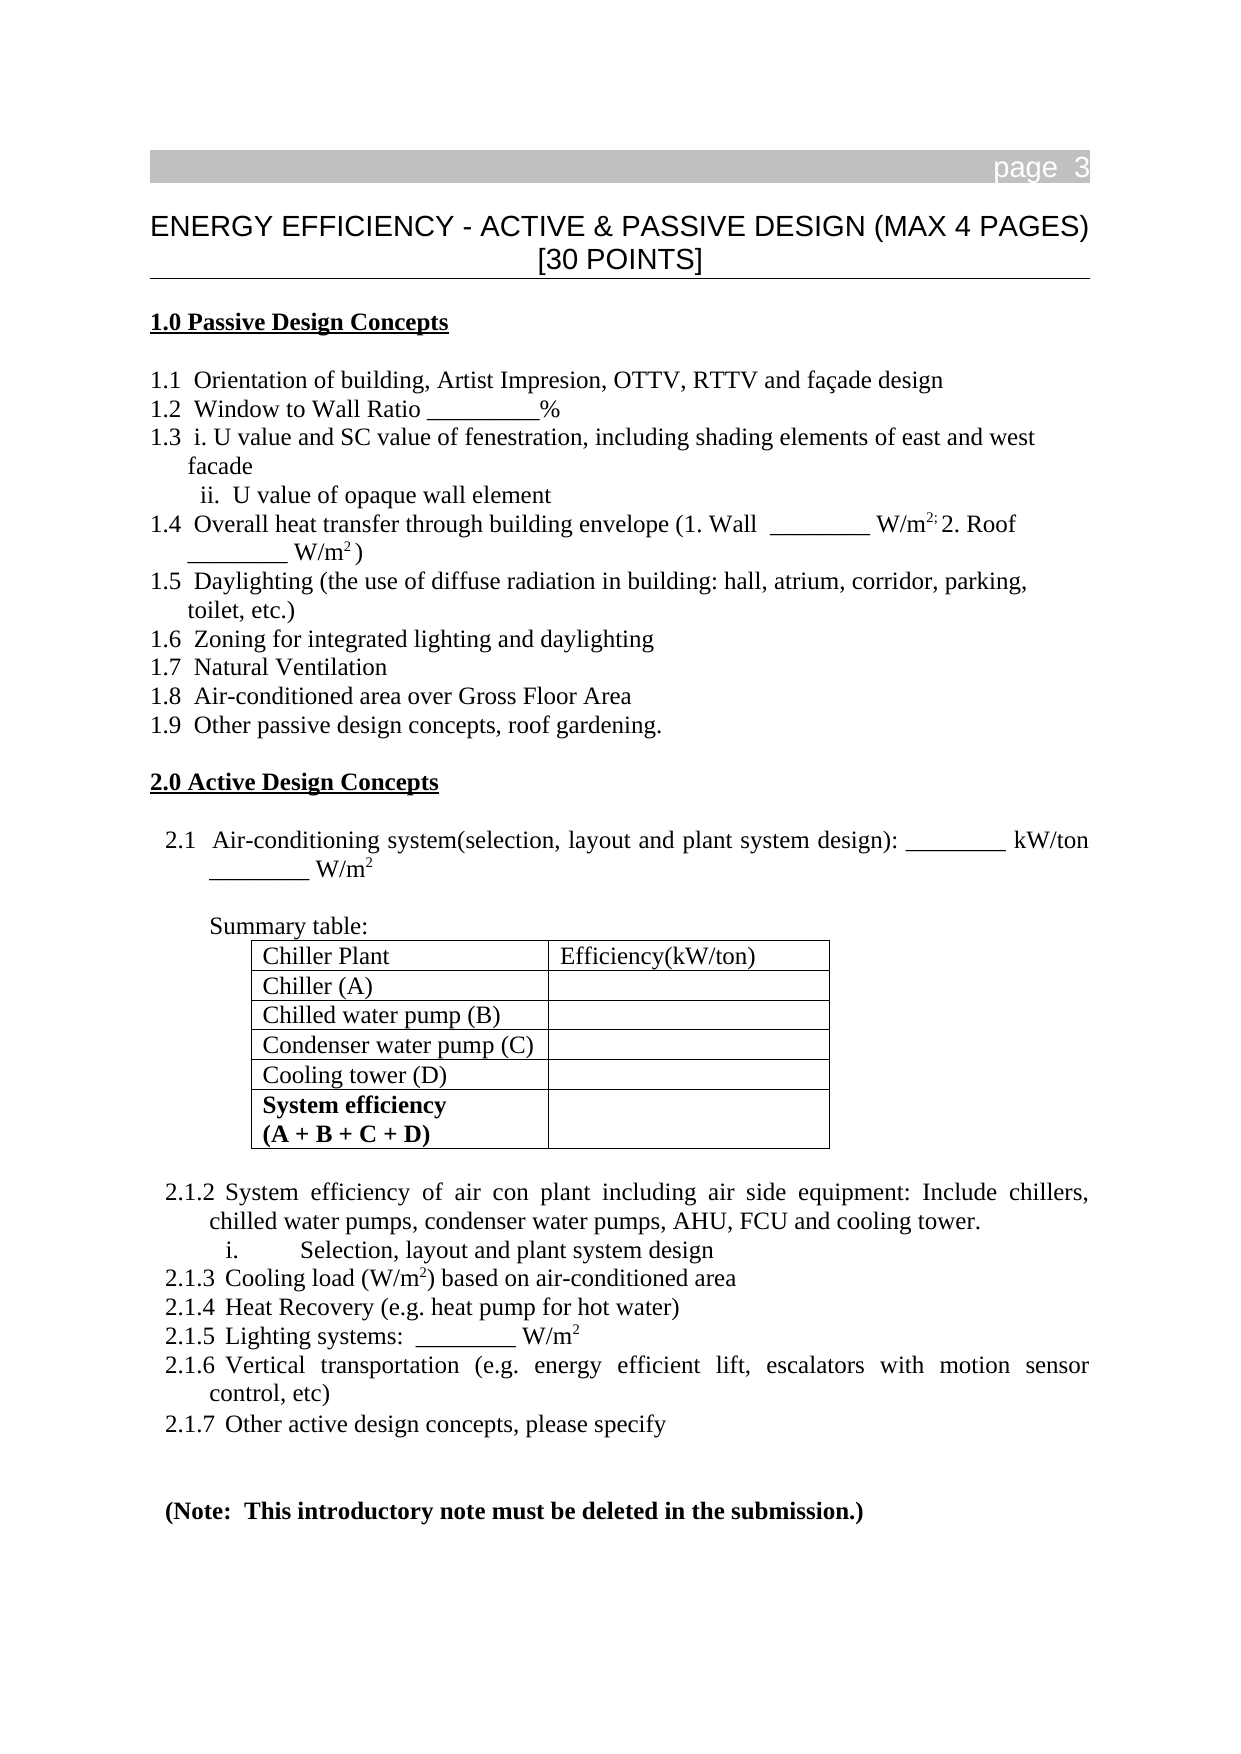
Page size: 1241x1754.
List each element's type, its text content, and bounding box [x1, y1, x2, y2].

table_cell Chiller (A) [252, 971, 548, 999]
list Cooling load (W/m2) based on air-conditioned area [165, 1263, 1090, 1292]
list 1.5 Daylighting (the use of diffuse radiation in building: hall, atrium, corridor, parking, toilet, etc.) [150, 566, 1090, 624]
list 1.1 Orientation of building, Artist Impresion, OTTV, RTTV and façade design [150, 365, 1090, 394]
table_cell [549, 971, 829, 999]
table_cell System efficiency (A + B + C + D) [252, 1090, 548, 1147]
table_cell Chilled water pump (B) [252, 1001, 548, 1029]
list Vertical transportation (e.g. energy efficient lift, escalators with motion sensor control, etc) [165, 1350, 1090, 1407]
text 2.0 Active Design Concepts [150, 767, 1090, 796]
text page 3 [150, 150, 1090, 183]
text 2.1 Air-conditioning system(selection, layout and plant system design): ________ kW/ton ________ W/m2 [165, 825, 1090, 882]
text (Note: This introductory note must be deleted in the submission.) [165, 1495, 1090, 1526]
table_cell [549, 1090, 829, 1147]
table_cell [549, 1001, 829, 1029]
text ENERGY EFFICIENCY - ACTIVE & PASSIVE DESIGN (MAX 4 pageS) [30 POINTS] [150, 208, 1090, 278]
list 1.6 Zoning for integrated lighting and daylighting [150, 624, 1090, 652]
table_header Efficiency(kW/ton) [549, 941, 829, 970]
list 1.9 Other passive design concepts, roof gardening. [150, 710, 1090, 739]
list Selection, layout and plant system design [239, 1235, 1090, 1263]
list System efficiency of air con plant including air side equipment: Include chillers, chilled water pumps, condenser water pumps, AHU, FCU and cooling tower. [165, 1177, 1090, 1235]
text 1.0 Passive Design Concepts [150, 307, 1090, 336]
list 1.2 Window to Wall Ratio _________% [150, 394, 1090, 422]
table_cell Condenser water pump (C) [252, 1030, 548, 1059]
list ii. U value of opaque wall element [150, 480, 1090, 509]
list 1.7 Natural Ventilation [150, 652, 1090, 681]
table_cell [549, 1060, 829, 1089]
table_cell [549, 1030, 829, 1059]
list 1.8 Air-conditioned area over Gross Floor Area [150, 681, 1090, 710]
list Heat Recovery (e.g. heat pump for hot water) [165, 1292, 1090, 1321]
list 1.4 Overall heat transfer through building envelope (1. Wall ________ W/m2; 2. Roof ________ W/m2 ) [150, 509, 1090, 566]
list Lighting systems: ________ W/m2 [165, 1321, 1090, 1350]
table_cell Cooling tower (D) [252, 1060, 548, 1089]
text Summary table: [209, 911, 1090, 940]
list Other active design concepts, please specify [165, 1407, 1090, 1438]
table_header Chiller Plant [252, 941, 548, 970]
list 1.3 i. U value and SC value of fenestration, including shading elements of east and west facade [150, 422, 1090, 480]
